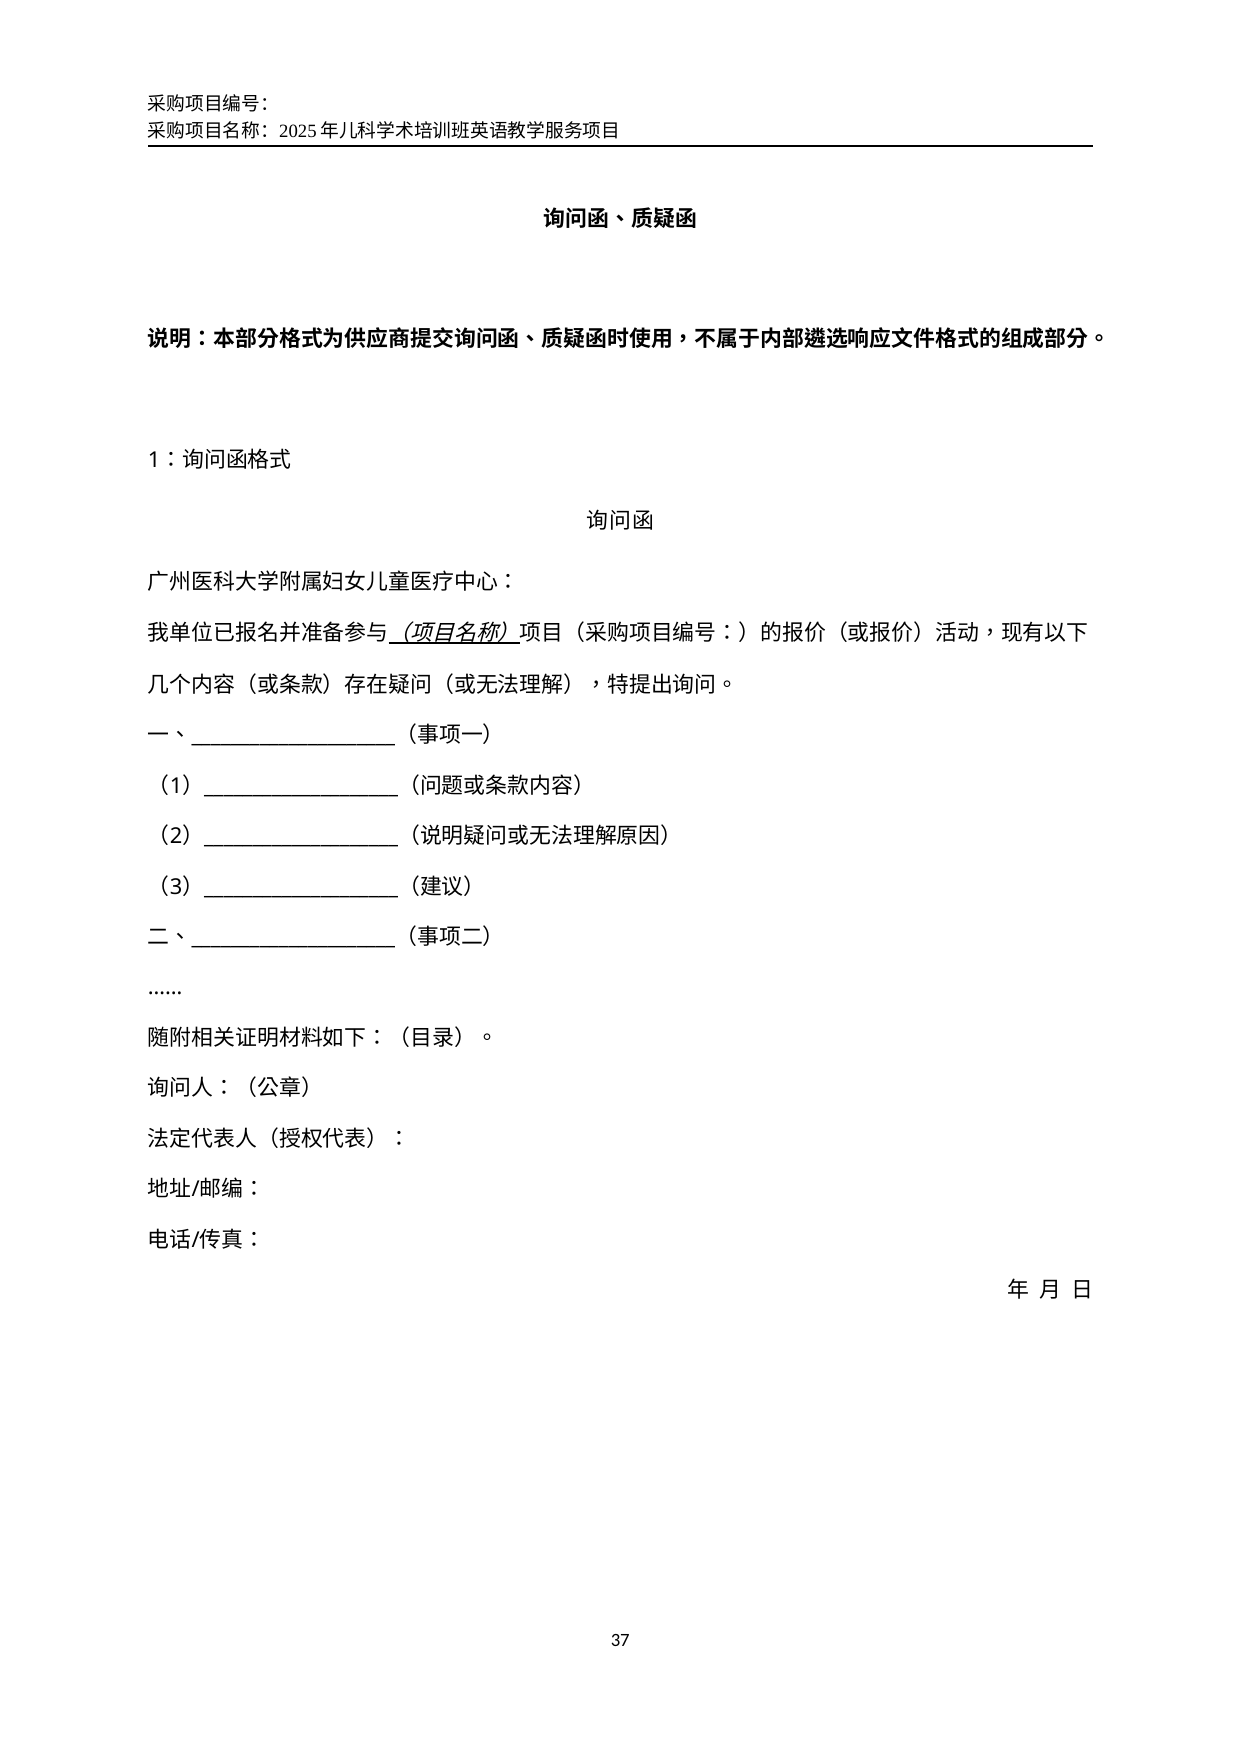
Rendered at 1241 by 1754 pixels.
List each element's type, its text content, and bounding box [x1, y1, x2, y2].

text 二、_____________________（事项二） [148, 918, 1093, 953]
text 法定代表人（授权代表）： [148, 1119, 1093, 1154]
text 询问人：（公章） [148, 1068, 1093, 1103]
text 电话/传真： [148, 1220, 1093, 1255]
text 询问函、质疑函 [148, 199, 1093, 234]
text （1）____________________（问题或条款内容） [148, 766, 1093, 801]
text 广州医科大学附属妇女儿童医疗中心： [148, 563, 1093, 597]
text 随附相关证明材料如下：（目录）。 [148, 1018, 1093, 1053]
text …… [148, 968, 1093, 1003]
text （3）____________________（建议） [148, 867, 1093, 902]
text 一、_____________________（事项一） [148, 716, 1093, 751]
text 询问函 [148, 502, 1093, 537]
text 年 月 日 [148, 1271, 1093, 1305]
text 地址/邮编： [148, 1169, 1093, 1204]
text 我单位已报名并准备参与（项目名称）项目（采购项目编号：）的报价（或报价）活动，现有以下几个内容（或条款）存在疑问（或无法理解），特提出询问。 [148, 613, 1093, 700]
text （2）____________________（说明疑问或无法理解原因） [148, 817, 1093, 852]
text 说明：本部分格式为供应商提交询问函、质疑函时使用，不属于内部遴选响应文件格式的组成部分。 [148, 320, 1093, 355]
text 1：询问函格式 [148, 441, 1093, 476]
